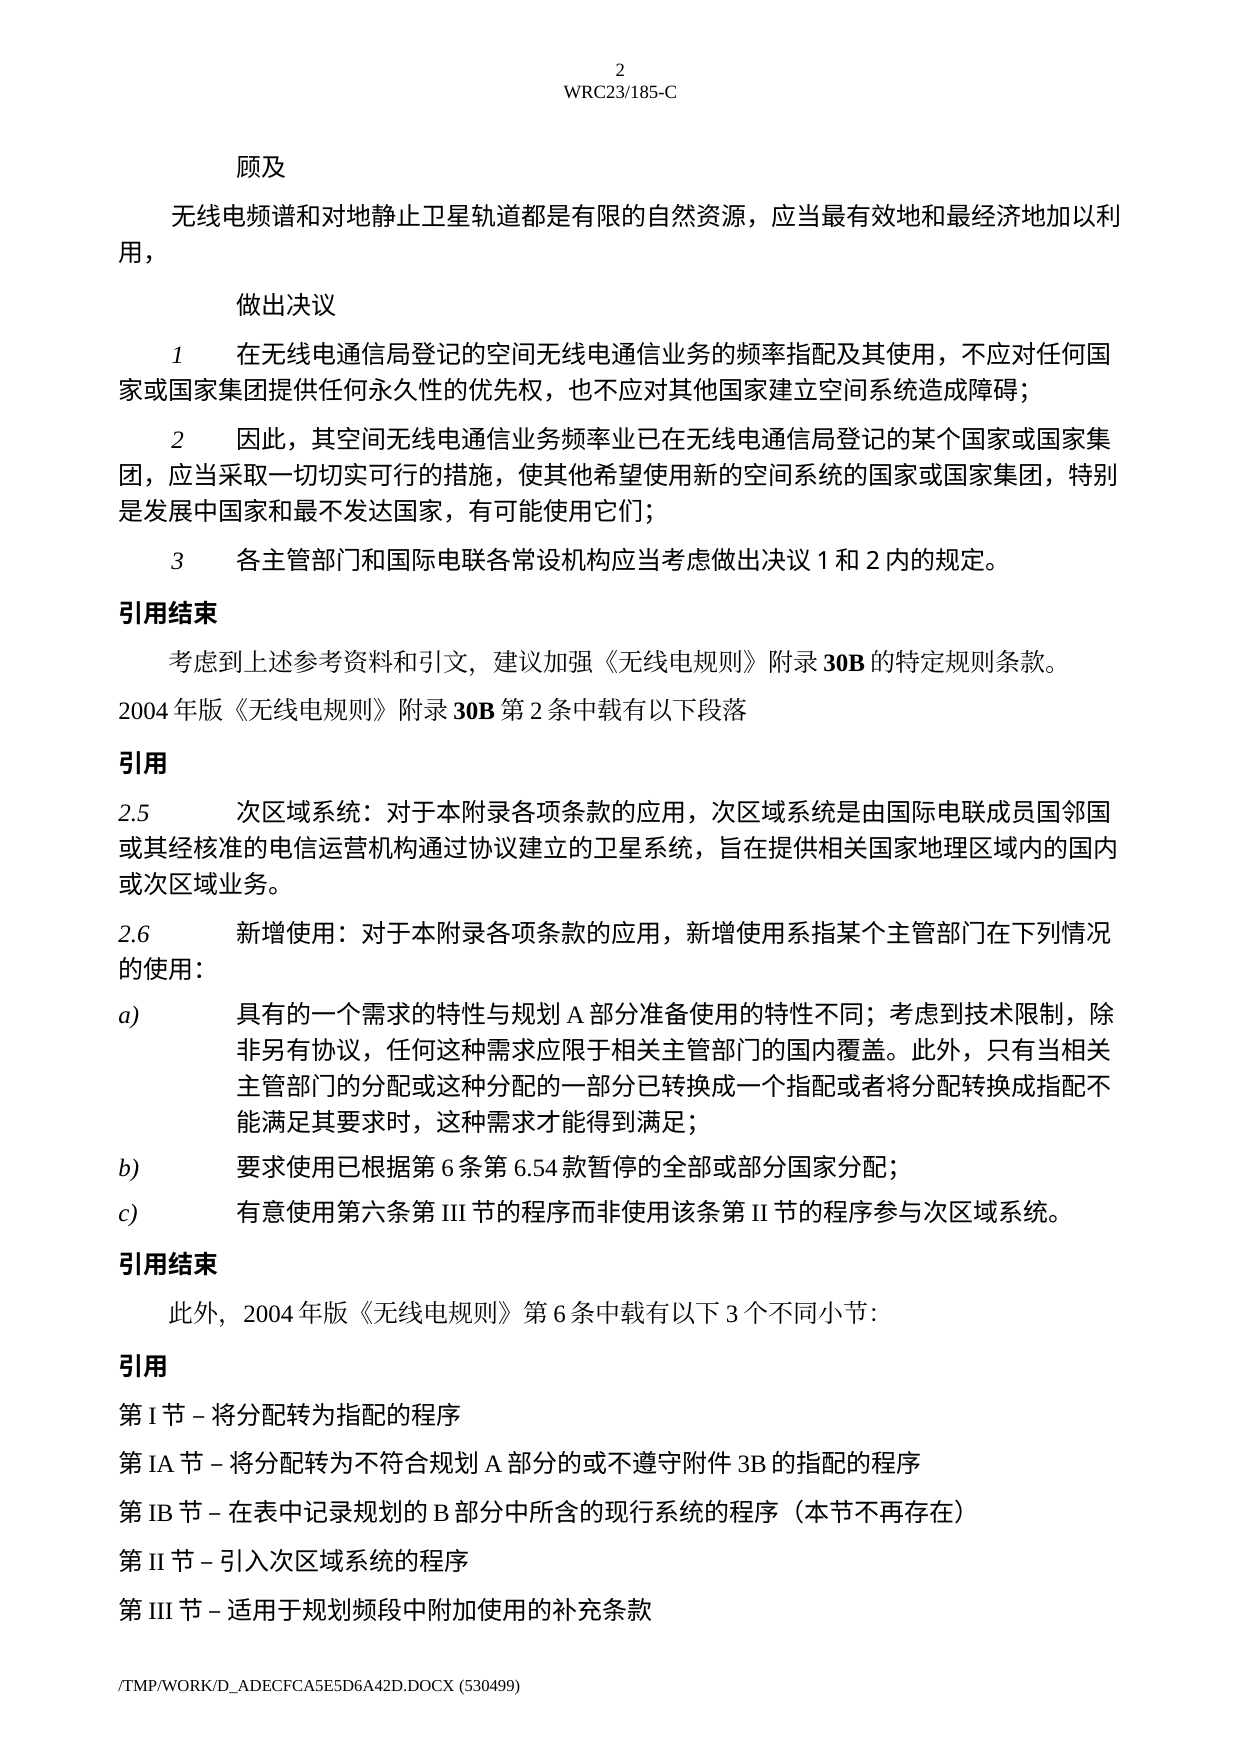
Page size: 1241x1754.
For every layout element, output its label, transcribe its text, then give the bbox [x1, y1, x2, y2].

text 2004年版《无线电规则》附录30B第2条中载有以下段落 [118, 691, 1122, 727]
text 顾及 [236, 148, 1122, 184]
text 2.6 新增使用：对于本附录各项条款的应用，新增使用系指某个主管部门在下列情况的使用： [118, 913, 1122, 986]
text 2 因此，其空间无线电通信业务频率业已在无线电通信局登记的某个国家或国家集团，应当采取一切切实可行的措施，使其他希望使用新的空间系统的国家或国家集团，特别是发展中国家和最不发达国家，有可能使用它们； [118, 419, 1122, 528]
text b) 要求使用已根据第6条第6.54款暂停的全部或部分国家分配； [118, 1147, 1122, 1184]
subtitle 引用结束 [118, 1245, 1122, 1281]
subtitle 引用结束 [118, 593, 1122, 630]
text 第IB节 – 在表中记录规划的B部分中所含的现行系统的程序（本节不再存在） [118, 1493, 1122, 1529]
text 考虑到上述参考资料和引文，建议加强《无线电规则》附录30B的特定规则条款。 [118, 642, 1122, 678]
text 第II节 – 引入次区域系统的程序 [118, 1541, 1122, 1578]
text 1 在无线电通信局登记的空间无线电通信业务的频率指配及其使用，不应对任何国家或国家集团提供任何永久性的优先权，也不应对其他国家建立空间系统造成障碍； [118, 334, 1122, 407]
subtitle 引用 [118, 1346, 1122, 1383]
text 3 各主管部门和国际电联各常设机构应当考虑做出决议1和2内的规定。 [118, 541, 1122, 577]
text a) 具有的一个需求的特性与规划A部分准备使用的特性不同；考虑到技术限制，除非另有协议，任何这种需求应限于相关主管部门的国内覆盖。此外，只有当相关主管部门的分配或这种分配的一部分已转换成一个指配或者将分配转换成指配不能满足其要求时，这种需求才能得到满足； [118, 994, 1122, 1139]
text 无线电频谱和对地静止卫星轨道都是有限的自然资源，应当最有效地和最经济地加以利用， [118, 196, 1122, 269]
text 此外，2004年版《无线电规则》第6条中载有以下3个不同小节： [118, 1294, 1122, 1330]
subtitle 引用 [118, 743, 1122, 779]
text 第IA节 – 将分配转为不符合规划A部分的或不遵守附件3B的指配的程序 [118, 1444, 1122, 1480]
text 2.5 次区域系统：对于本附录各项条款的应用，次区域系统是由国际电联成员国邻国或其经核准的电信运营机构通过协议建立的卫星系统，旨在提供相关国家地理区域内的国内或次区域业务。 [118, 792, 1122, 901]
text 做出决议 [236, 286, 1122, 322]
text 第I节 – 将分配转为指配的程序 [118, 1395, 1122, 1431]
text c) 有意使用第六条第III节的程序而非使用该条第II节的程序参与次区域系统。 [118, 1192, 1122, 1228]
text 第III节 – 适用于规划频段中附加使用的补充条款 [118, 1590, 1122, 1626]
